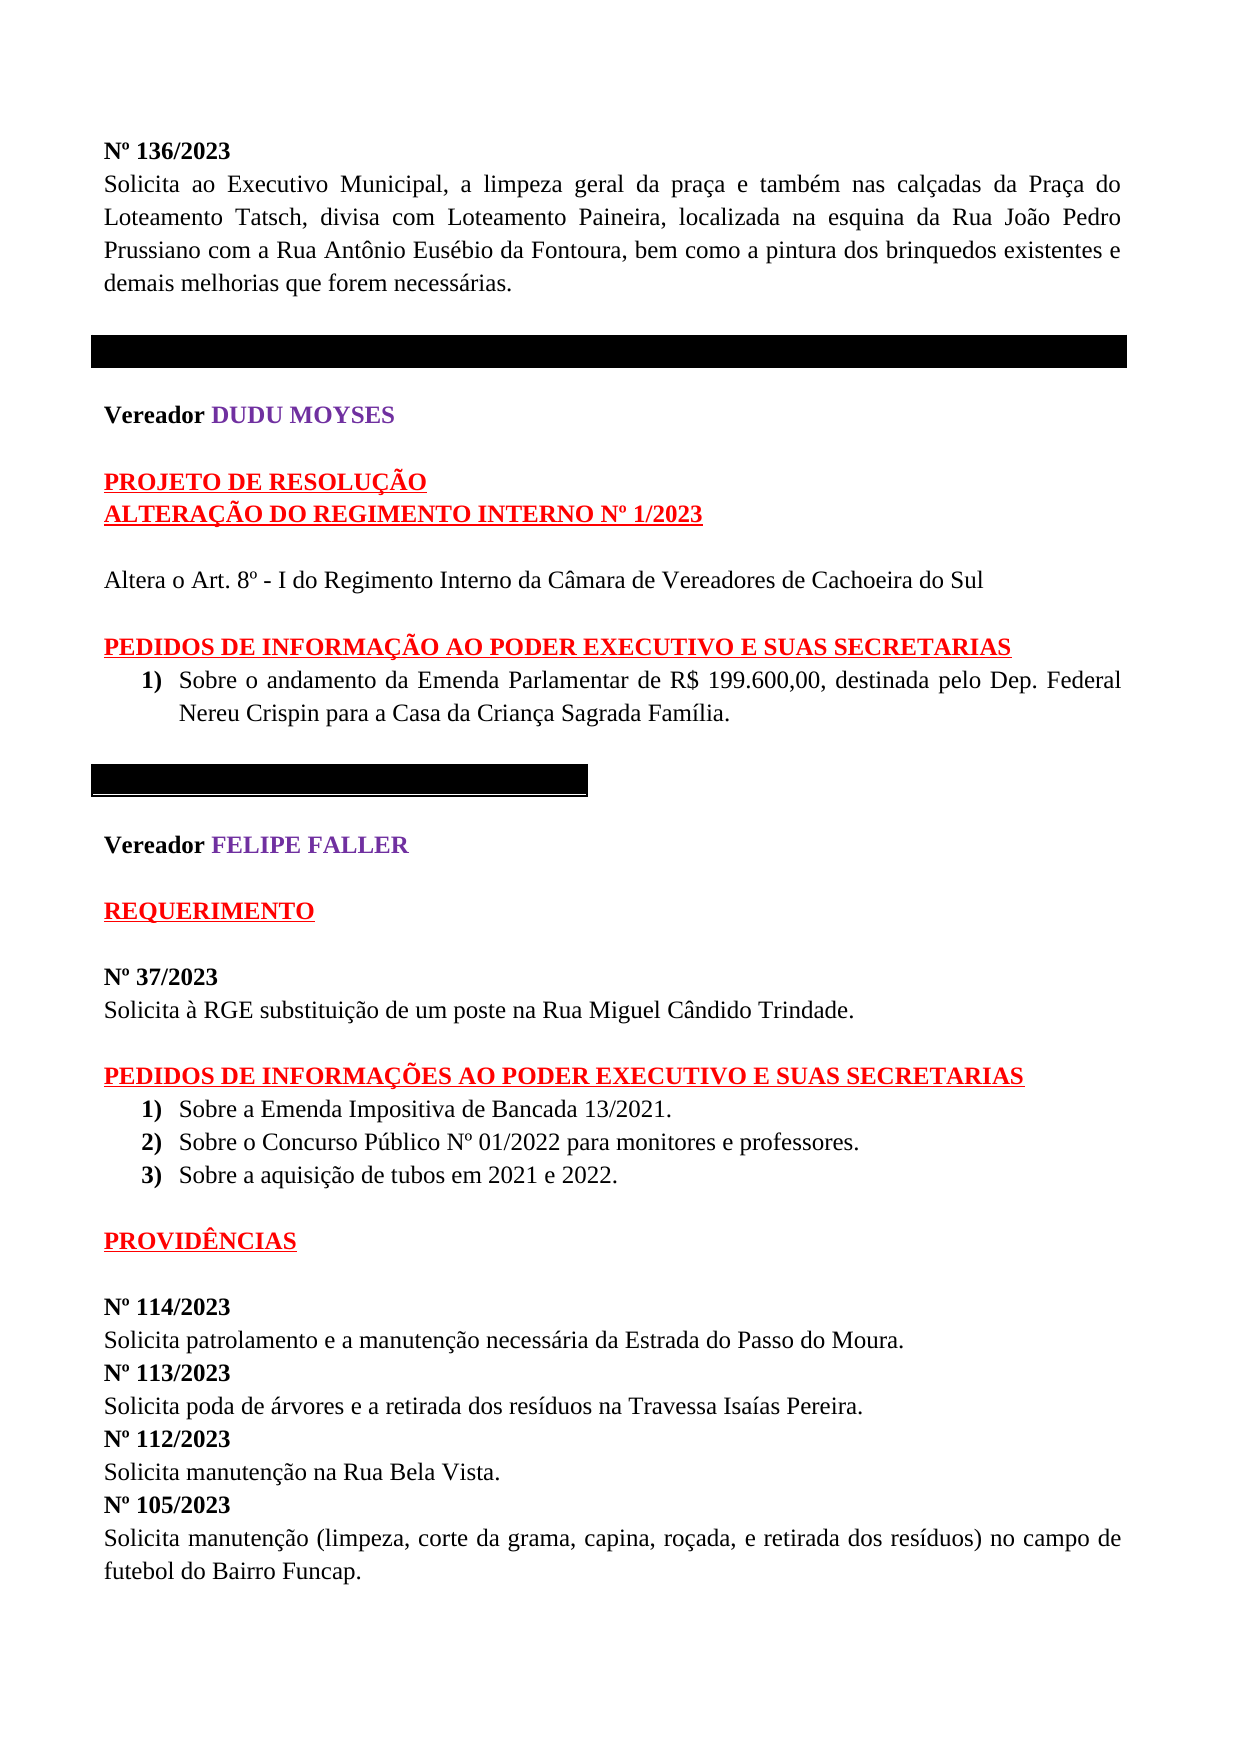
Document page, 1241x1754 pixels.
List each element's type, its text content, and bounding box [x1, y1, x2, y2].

list Sobre o andamento da Emenda Parlamentar de R$ 199.600,00, destinada pelo Dep. Federal Nereu Crispin para a Casa da Criança Sagrada Família. [141, 665, 1122, 726]
list Sobre a Emenda Impositiva de Bancada 13/2021. [141, 1094, 1122, 1123]
text PROJETO DE RESOLUÇÃO [103, 467, 1122, 495]
text Solicita patrolamento e a manutenção necessária da Estrada do Passo do Moura. [103, 1325, 1122, 1354]
text PEDIDOS DE INFORMAÇÃO AO PODER EXECUTIVO E SUAS SECRETARIAS [103, 632, 1122, 660]
text Nº 112/2023 [103, 1424, 1122, 1453]
text Solicita ao Executivo Municipal, a limpeza geral da praça e também nas calçadas da Praça do Loteamento Tatsch, divisa com Loteamento Paineira, localizada na esquina da Rua João Pedro Prussiano com a Rua Antônio Eusébio da Fontoura, bem como a pintura dos brinquedos existentes e demais melhorias que forem necessárias. [103, 169, 1122, 297]
text Solicita manutenção (limpeza, corte da grama, capina, roçada, e retirada dos resíduos) no campo de futebol do Bairro Funcap. [103, 1523, 1122, 1585]
text Nº 113/2023 [103, 1358, 1122, 1387]
text Altera o Art. 8º - I do Regimento Interno da Câmara de Vereadores de Cachoeira do Sul [103, 566, 1122, 594]
text REQUERIMENTO [103, 896, 1122, 924]
table_header [93, 337, 1125, 365]
text PEDIDOS DE INFORMAÇÕES AO PODER EXECUTIVO E SUAS SECRETARIAS [103, 1061, 1122, 1089]
text Nº 136/2023 [103, 136, 1122, 165]
text Nº 105/2023 [103, 1490, 1122, 1519]
text PROVIDÊNCIAS [103, 1226, 1122, 1255]
text ALTERAÇÃO DO REGIMENTO INTERNO Nº 1/2023 [103, 499, 1122, 528]
table_header [93, 766, 586, 794]
list Sobre o Concurso Público Nº 01/2022 para monitores e professores. [141, 1127, 1122, 1156]
text Solicita manutenção na Rua Bela Vista. [103, 1457, 1122, 1486]
text Solicita poda de árvores e a retirada dos resíduos na Travessa Isaías Pereira. [103, 1391, 1122, 1420]
text Solicita à RGE substituição de um poste na Rua Miguel Cândido Trindade. [103, 995, 1122, 1023]
list Sobre a aquisição de tubos em 2021 e 2022. [141, 1160, 1122, 1189]
text Vereador DUDU MOYSES [103, 401, 1122, 429]
text Vereador FELIPE FALLER [103, 830, 1122, 858]
text Nº 114/2023 [103, 1292, 1122, 1321]
text Nº 37/2023 [103, 962, 1122, 991]
